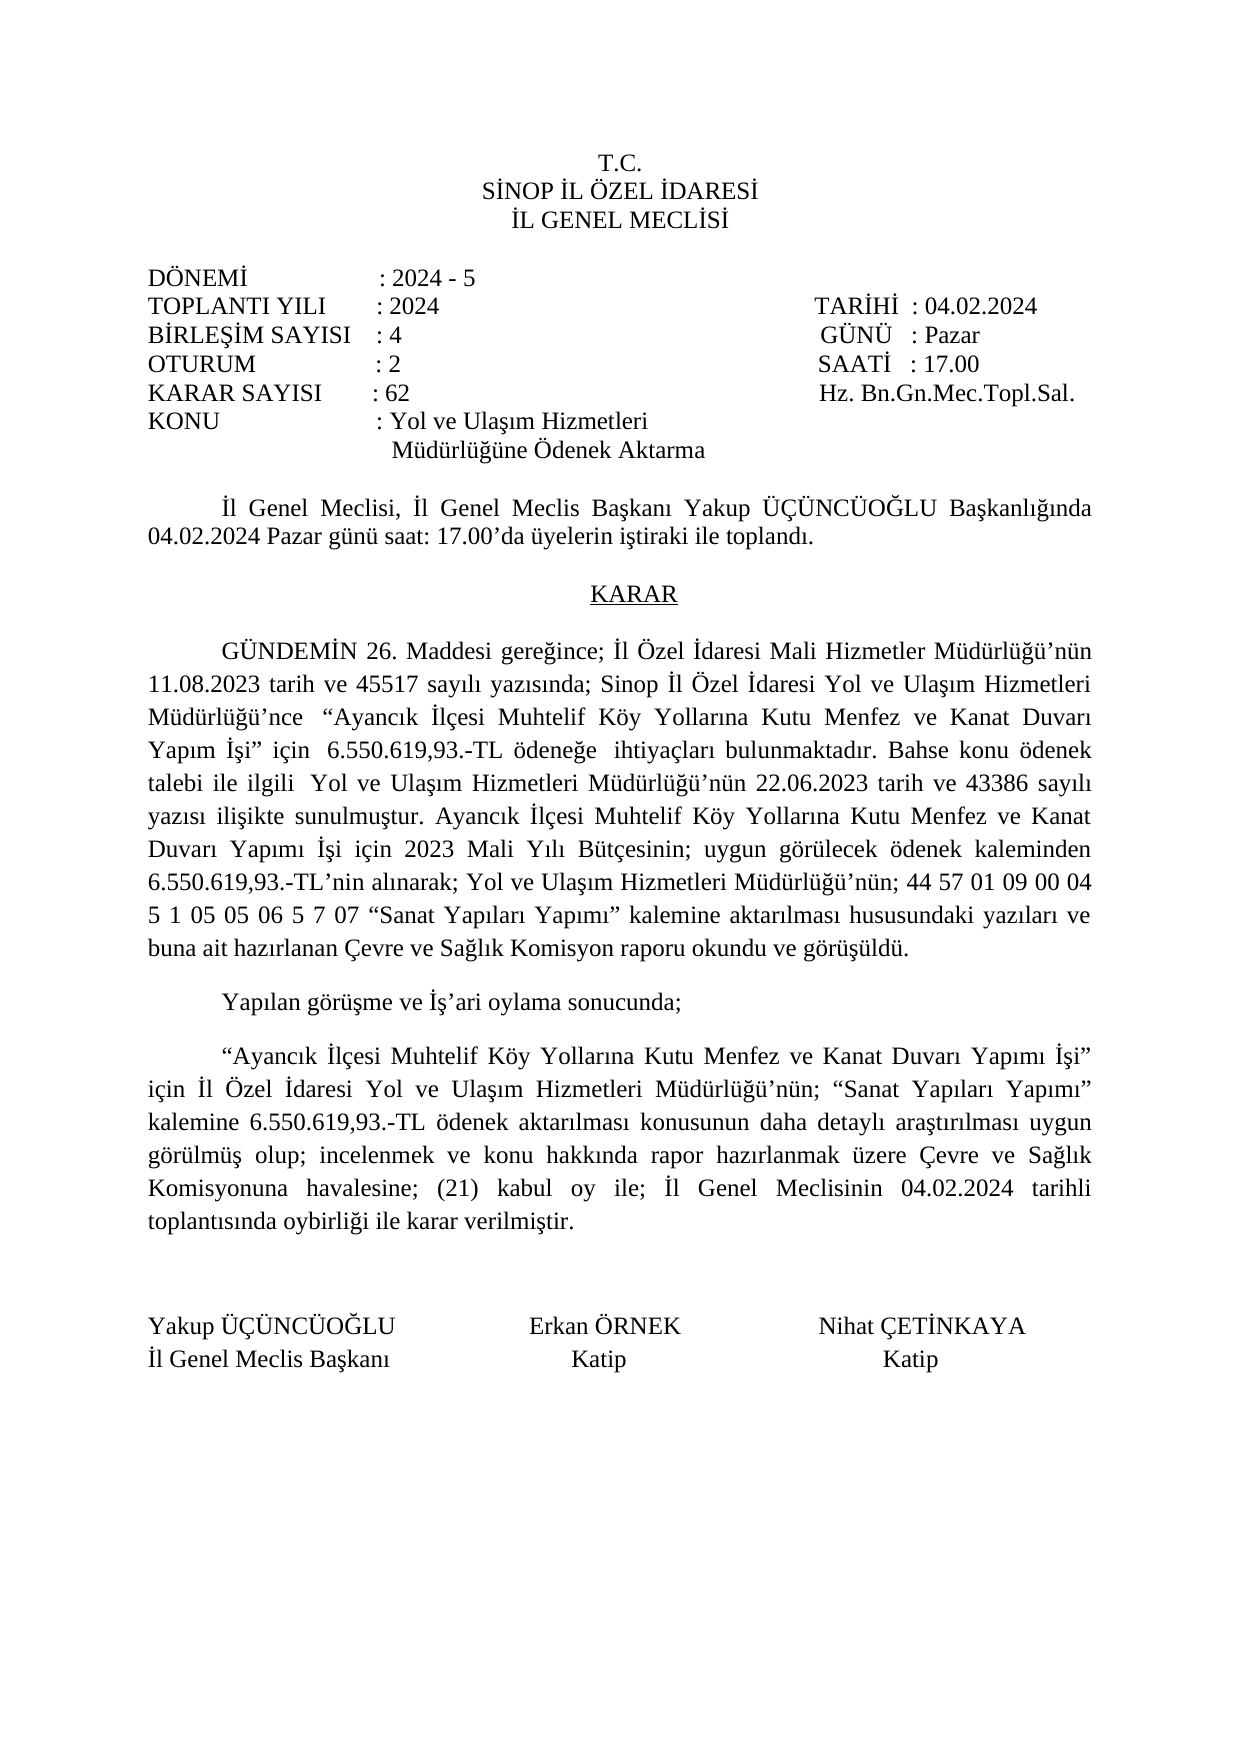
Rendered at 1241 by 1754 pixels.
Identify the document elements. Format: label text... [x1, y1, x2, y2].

text “Ayancık İlçesi Muhtelif Köy Yollarına Kutu Menfez ve Kanat Duvarı Yapımı İşi” için İl Özel İdaresi Yol ve Ulaşım Hizmetleri Müdürlüğü’nün; “Sanat Yapıları Yapımı” kalemine 6.550.619,93.-TL ödenek aktarılması konusunun daha detaylı araştırılması uygun görülmüş olup; incelenmek ve konu hakkında rapor hazırlanmak üzere Çevre ve Sağlık Komisyonuna havalesine; (21) kabul oy ile; İl Genel Meclisinin 04.02.2024 tarihli toplantısında oybirliği ile karar verilmiştir. [148, 1041, 1093, 1235]
text GÜNDEMİN 26. Maddesi gereğince; İl Özel İdaresi Mali Hizmetler Müdürlüğü’nün 11.08.2023 tarih ve 45517 sayılı yazısında; Sinop İl Özel İdaresi Yol ve Ulaşım Hizmetleri Müdürlüğü’nce “Ayancık İlçesi Muhtelif Köy Yollarına Kutu Menfez ve Kanat Duvarı Yapım İşi” için 6.550.619,93.-TL ödeneğe ihtiyaçları bulunmaktadır. Bahse konu ödenek talebi ile ilgili Yol ve Ulaşım Hizmetleri Müdürlüğü’nün 22.06.2023 tarih ve 43386 sayılı yazısı ilişikte sunulmuştur. Ayancık İlçesi Muhtelif Köy Yollarına Kutu Menfez ve Kanat Duvarı Yapımı İşi için 2023 Mali Yılı Bütçesinin; uygun görülecek ödenek kaleminden 6.550.619,93.-TL’nin alınarak; Yol ve Ulaşım Hizmetleri Müdürlüğü’nün; 44 57 01 09 00 04 5 1 05 05 06 5 7 07 “Sanat Yapıları Yapımı” kalemine aktarılması hususundaki yazıları ve buna ait hazırlanan Çevre ve Sağlık Komisyon raporu okundu ve görüşüldü. [148, 636, 1093, 962]
text T.C. [148, 148, 1093, 176]
text İL GENEL MECLİSİ [148, 205, 1093, 234]
text İl Genel Meclisi, İl Genel Meclis Başkanı Yakup ÜÇÜNCÜOĞLU Başkanlığında 04.02.2024 Pazar günü saat: 17.00’da üyelerin iştiraki ile toplandı. [148, 493, 1093, 550]
text Yakup ÜÇÜNCÜOĞLU Erkan ÖRNEK Nihat ÇETİNKAYA İl Genel Meclis Başkanı Katip Katip [148, 1311, 1093, 1373]
text OTURUM : 2 SAATİ : 17.00 [148, 349, 1093, 378]
text SİNOP İL ÖZEL İDARESİ [148, 176, 1093, 205]
text KONU : Yol ve Ulaşım Hizmetleri Müdürlüğüne Ödenek Aktarma [148, 406, 1093, 464]
text KARAR [516, 579, 1093, 608]
text BİRLEŞİM SAYISI : 4 GÜNÜ : Pazar [148, 320, 1093, 349]
text TOPLANTI YILI : 2024 TARİHİ : 04.02.2024 [148, 291, 1093, 320]
text Yapılan görüşme ve İş’ari oylama sonucunda; [148, 987, 1093, 1016]
text DÖNEMİ : 2024 - 5 [148, 263, 1093, 291]
text KARAR SAYISI : 62 Hz. Bn.Gn.Mec.Topl.Sal. [148, 378, 1093, 406]
